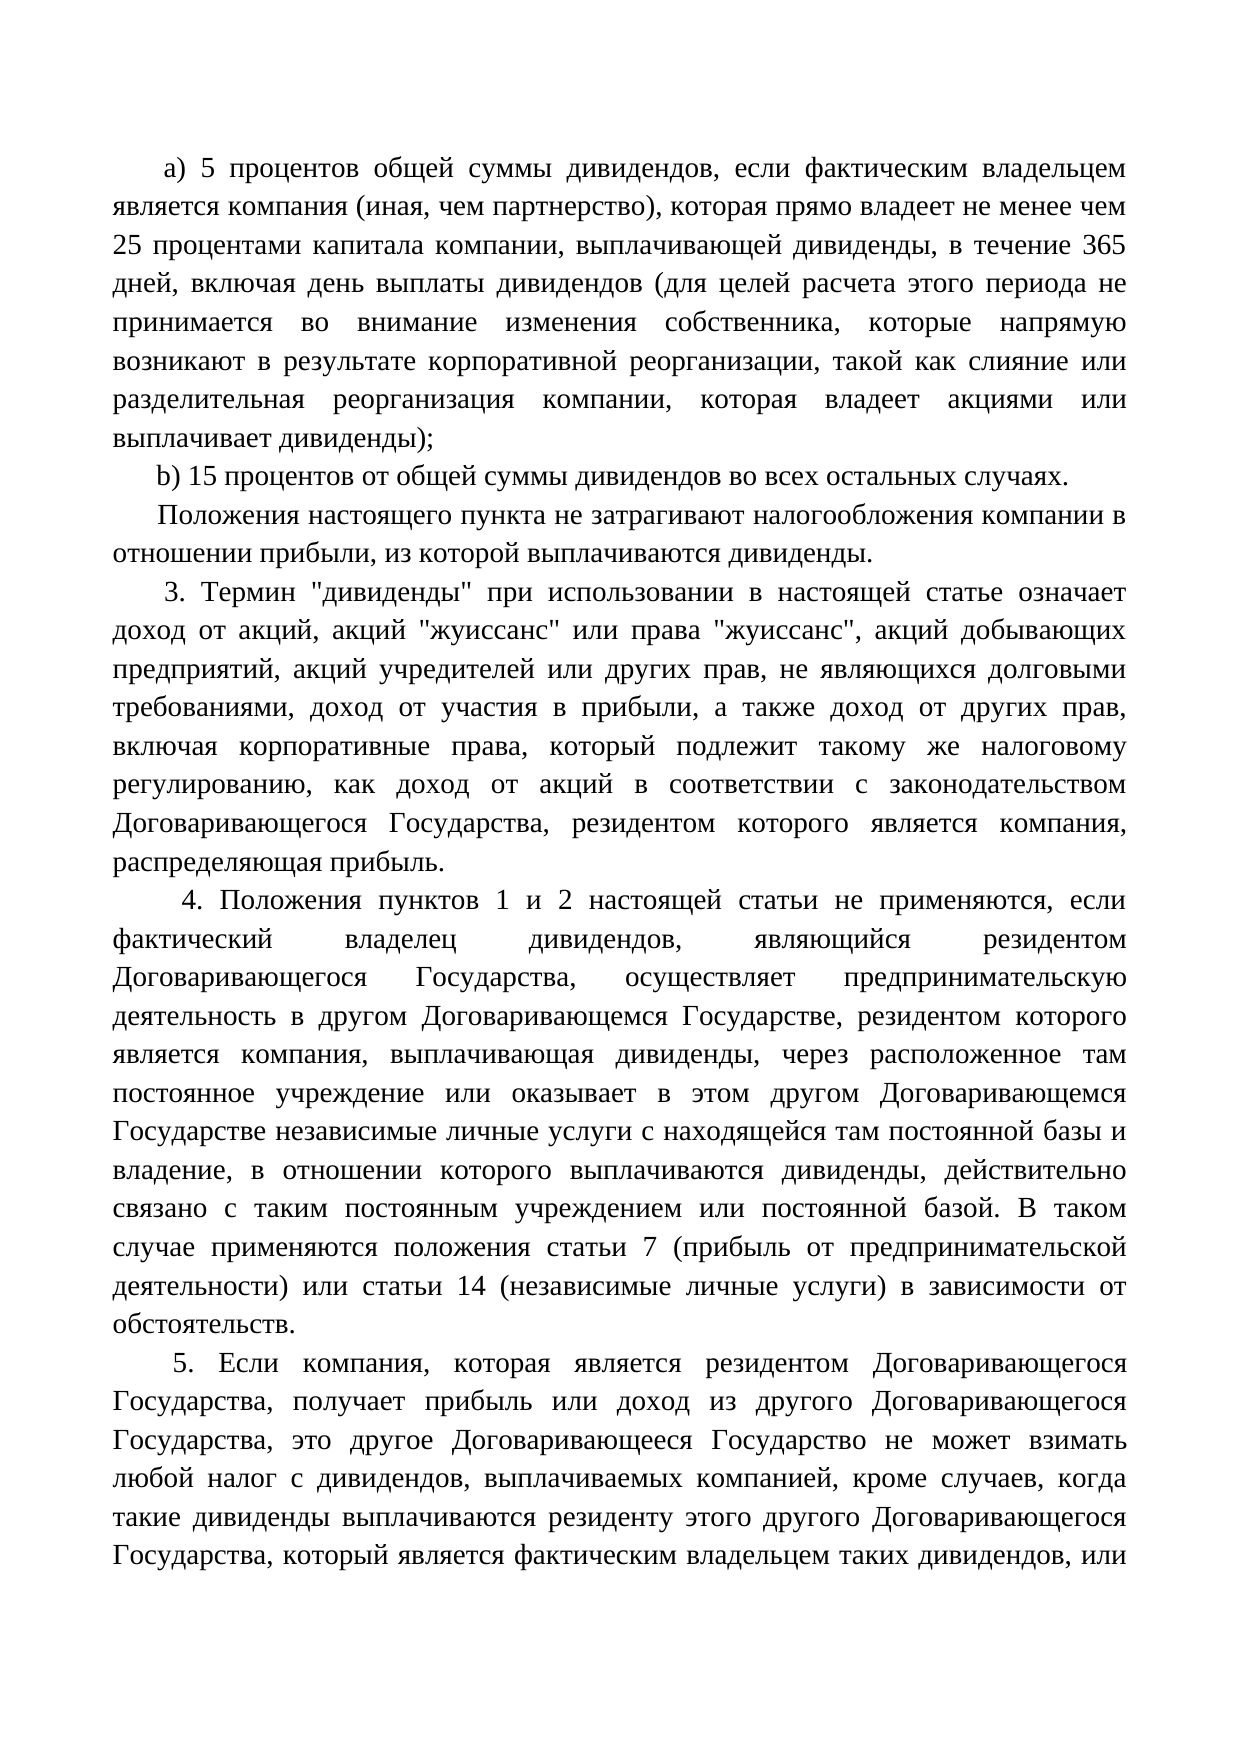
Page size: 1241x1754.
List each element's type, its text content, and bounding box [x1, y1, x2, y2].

text b) 15 процентов от общей суммы дивидендов во всех остальных случаях. [112, 458, 1128, 492]
text Положения настоящего пункта не затрагивают налогообложения компании в отношении прибыли, из которой выплачиваются дивиденды. [112, 497, 1128, 569]
text 4. Положения пунктов 1 и 2 настоящей статьи не применяются, если фактический владелец дивидендов, являющийся резидентом Договаривающегося Государства, осуществляет предпринимательскую деятельность в другом Договаривающемся Государстве, резидентом которого является компания, выплачивающая дивиденды, через расположенное там постоянное учреждение или оказывает в этом другом Договаривающемся Государстве независимые личные услуги с находящейся там постоянной базы и владение, в отношении которого выплачиваются дивиденды, действительно связано с таким постоянным учреждением или постоянной базой. В таком случае применяются положения статьи 7 (прибыль от предпринимательской деятельности) или статьи 14 (независимые личные услуги) в зависимости от обстоятельств. [112, 882, 1128, 1340]
text a) 5 процентов общей суммы дивидендов, если фактическим владельцем является компания (иная, чем партнерство), которая прямо владеет не менее чем 25 процентами капитала компании, выплачивающей дивиденды, в течение 365 дней, включая день выплаты дивидендов (для целей расчета этого периода не принимается во внимание изменения собственника, которые напрямую возникают в результате корпоративной реорганизации, такой как слияние или разделительная реорганизация компании, которая владеет акциями или выплачивает дивиденды); [112, 150, 1128, 453]
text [112, 1345, 1128, 1571]
text 3. Термин "дивиденды" при использовании в настоящей статье означает доход от акций, акций "жуиссанс" или права "жуиссанс", акций добывающих предприятий, акций учредителей или других прав, не являющихся долговыми требованиями, доход от участия в прибыли, а также доход от других прав, включая корпоративные права, который подлежит такому же налоговому регулированию, как доход от акций в соответствии с законодательством Договаривающегося Государства, резидентом которого является компания, распределяющая прибыль. [112, 574, 1128, 877]
